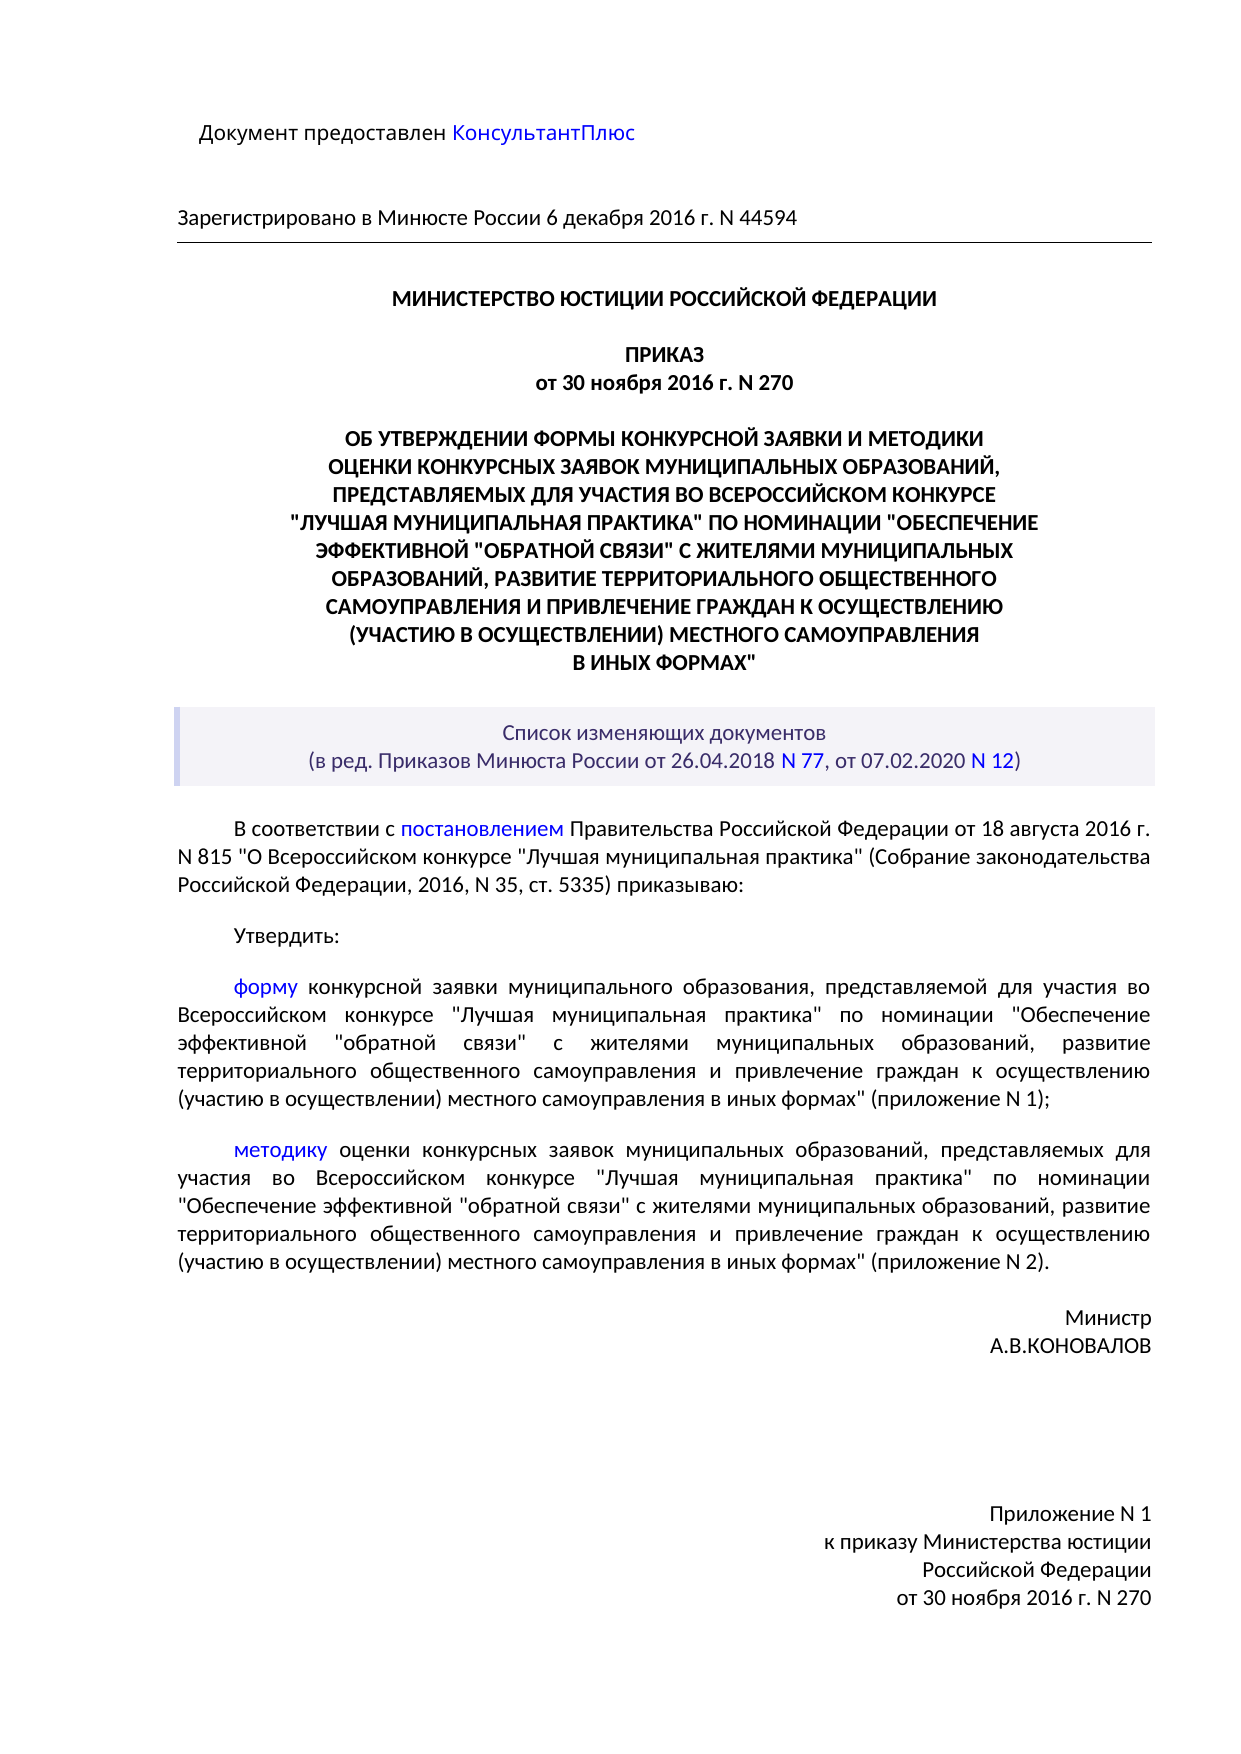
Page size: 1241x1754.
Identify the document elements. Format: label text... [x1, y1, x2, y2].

title (УЧАСТИЮ В ОСУЩЕСТВЛЕНИИ) МЕСТНОГО САМОУПРАВЛЕНИЯ [177, 620, 1152, 648]
text Приложение N 1 [177, 1499, 1152, 1527]
text форму конкурсной заявки муниципального образования, представляемой для участия во Всероссийском конкурсе "Лучшая муниципальная практика" по номинации "Обеспечение эффективной "обратной связи" с жителями муниципальных образований, развитие территориального общественного самоуправления и привлечение граждан к осуществлению (участию в осуществлении) местного самоуправления в иных формах" (приложение N 1); [177, 972, 1152, 1112]
text А.В.КОНОВАЛОВ [177, 1331, 1152, 1359]
title САМОУПРАВЛЕНИЯ И ПРИВЛЕЧЕНИЕ ГРАЖДАН К ОСУЩЕСТВЛЕНИЮ [177, 592, 1152, 620]
text Зарегистрировано в Минюсте России 6 декабря 2016 г. N 44594 [177, 203, 1152, 231]
title В ИНЫХ ФОРМАХ" [177, 648, 1152, 676]
text к приказу Министерства юстиции [177, 1527, 1152, 1555]
title от 30 ноября 2016 г. N 270 [177, 368, 1152, 396]
text В соответствии с постановлением Правительства Российской Федерации от 18 августа 2016 г. N 815 "О Всероссийском конкурсе "Лучшая муниципальная практика" (Собрание законодательства Российской Федерации, 2016, N 35, ст. 5335) приказываю: [177, 814, 1152, 898]
text методику оценки конкурсных заявок муниципальных образований, представляемых для участия во Всероссийском конкурсе "Лучшая муниципальная практика" по номинации "Обеспечение эффективной "обратной связи" с жителями муниципальных образований, развитие территориального общественного самоуправления и привлечение граждан к осуществлению (участию в осуществлении) местного самоуправления в иных формах" (приложение N 2). [177, 1135, 1152, 1275]
title ОБРАЗОВАНИЙ, РАЗВИТИЕ ТЕРРИТОРИАЛЬНОГО ОБЩЕСТВЕННОГО [177, 564, 1152, 592]
title ПРЕДСТАВЛЯЕМЫХ ДЛЯ УЧАСТИЯ ВО ВСЕРОССИЙСКОМ КОНКУРСЕ [177, 480, 1152, 508]
title ОБ УТВЕРЖДЕНИИ ФОРМЫ КОНКУРСНОЙ ЗАЯВКИ И МЕТОДИКИ [177, 424, 1152, 452]
title МИНИСТЕРСТВО ЮСТИЦИИ РОССИЙСКОЙ ФЕДЕРАЦИИ [177, 284, 1152, 312]
text Российской Федерации [177, 1555, 1152, 1583]
title ПРИКАЗ [177, 340, 1152, 368]
table_header Список изменяющих документов (в ред. Приказов Минюста России от 26.04.2018 N 77, от 07.02.2020 N 12) [180, 707, 1149, 786]
title "ЛУЧШАЯ МУНИЦИПАЛЬНАЯ ПРАКТИКА" ПО НОМИНАЦИИ "ОБЕСПЕЧЕНИЕ [177, 508, 1152, 536]
title Документ предоставлен КонсультантПлюс [177, 118, 1152, 175]
text от 30 ноября 2016 г. N 270 [177, 1583, 1152, 1611]
text Утвердить: [177, 921, 1152, 949]
title ОЦЕНКИ КОНКУРСНЫХ ЗАЯВОК МУНИЦИПАЛЬНЫХ ОБРАЗОВАНИЙ, [177, 452, 1152, 480]
title ЭФФЕКТИВНОЙ "ОБРАТНОЙ СВЯЗИ" С ЖИТЕЛЯМИ МУНИЦИПАЛЬНЫХ [177, 536, 1152, 564]
text Министр [177, 1303, 1152, 1331]
